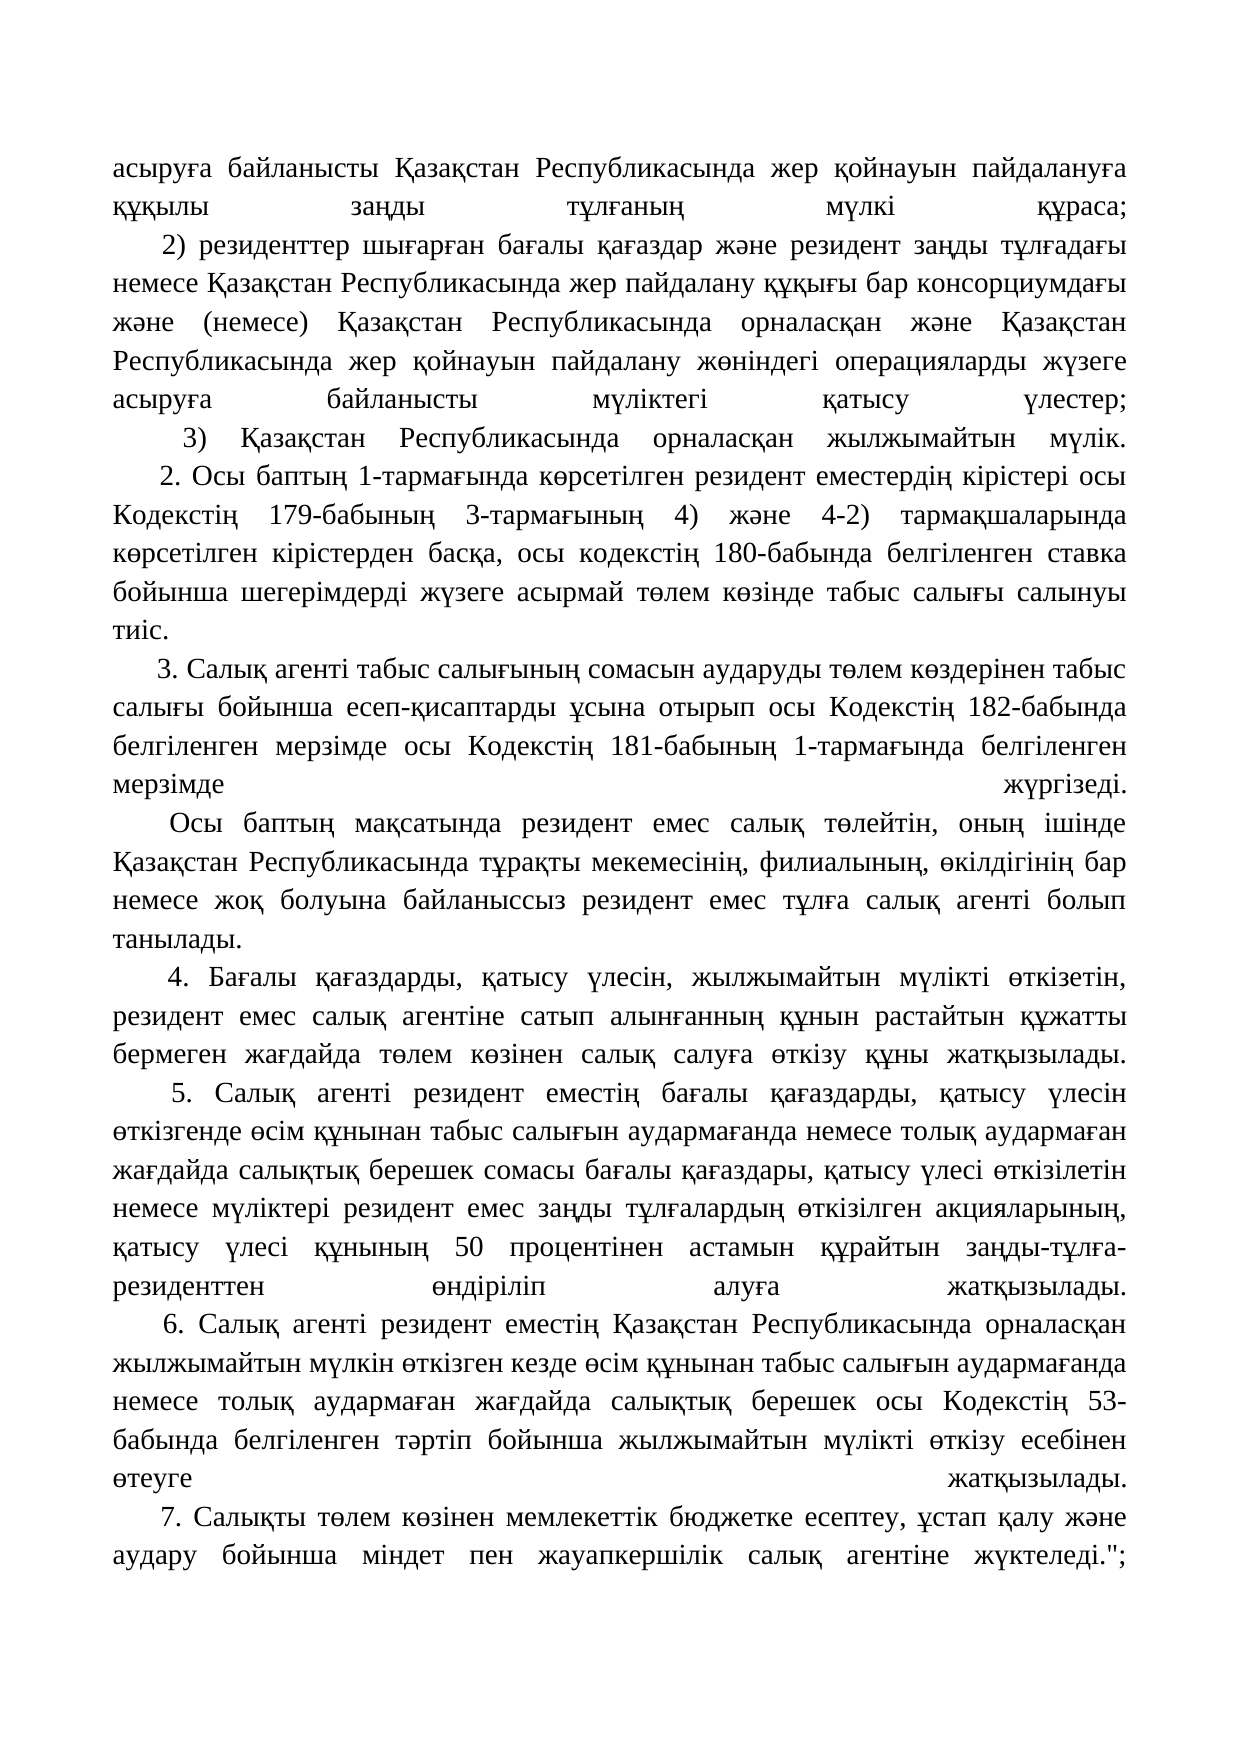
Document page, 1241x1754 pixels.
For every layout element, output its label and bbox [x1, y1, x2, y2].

text [112, 150, 1128, 1571]
